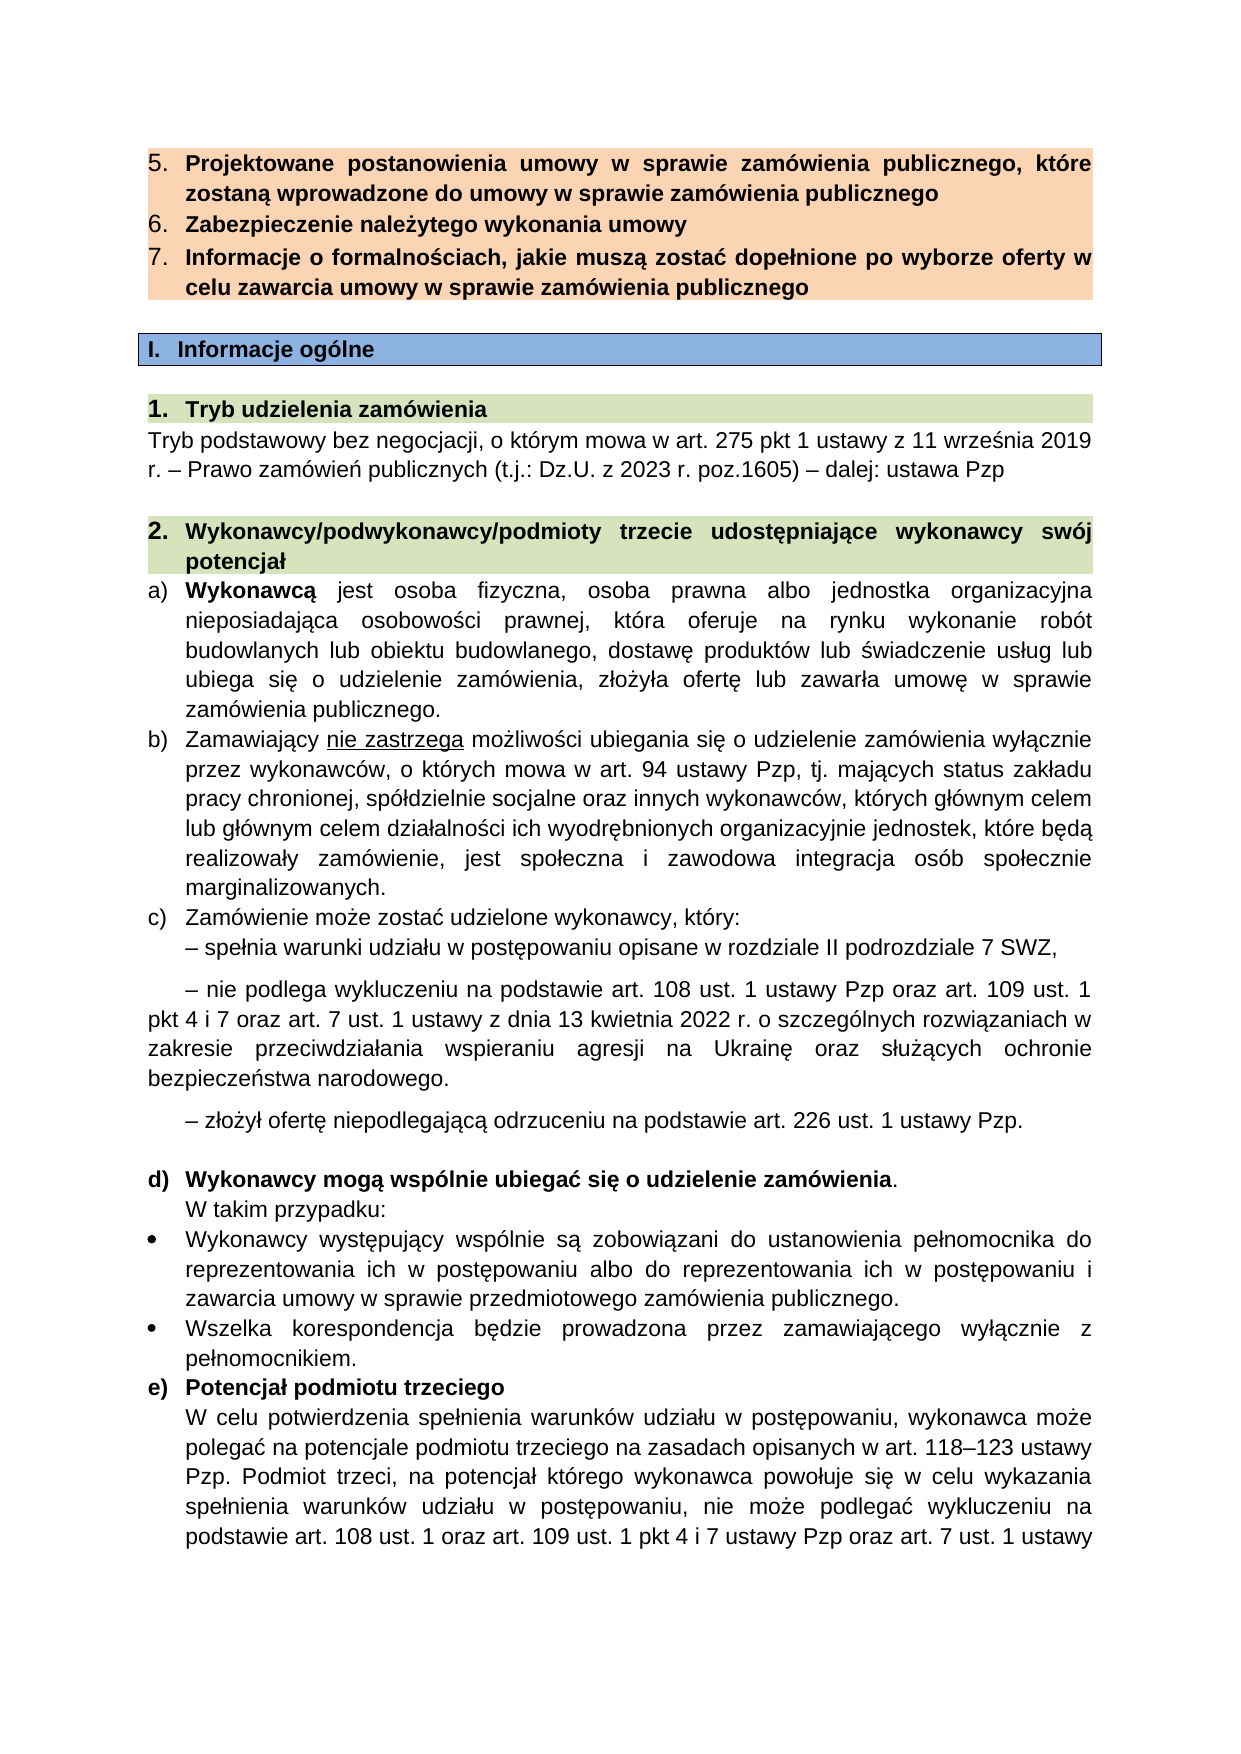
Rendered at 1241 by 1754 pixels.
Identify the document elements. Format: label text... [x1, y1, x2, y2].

list Informacje ogólne [139, 334, 1101, 365]
list Wykonawcą jest osoba fizyczna, osoba prawna albo jednostka organizacyjna nieposiadająca osobowości prawnej, która oferuje na rynku wykonanie robót budowlanych lub obiektu budowlanego, dostawę produktów lub świadczenie usług lub ubiega się o udzielenie zamówienia, złożyła ofertę lub zawarła umowę w sprawie zamówienia publicznego. [148, 577, 1093, 722]
list Wykonawcy mogą wspólnie ubiegać się o udzielenie zamówienia. [148, 1166, 1093, 1193]
list Wszelka korespondencja będzie prowadzona przez zamawiającego wyłącznie z pełnomocnikiem. [148, 1315, 1093, 1371]
list Informacje o formalnościach, jakie muszą zostać dopełnione po wyborze oferty w celu zawarcia umowy w sprawie zamówienia publicznego [148, 242, 1093, 300]
list Potencjał podmiotu trzeciego [148, 1374, 1093, 1401]
text – nie podlega wykluczeniu na podstawie art. 108 ust. 1 ustawy Pzp oraz art. 109 ust. 1 pkt 4 i 7 oraz art. 7 ust. 1 ustawy z dnia 13 kwietnia 2022 r. o szczególnych rozwiązaniach w zakresie przeciwdziałania wspieraniu agresji na Ukrainę oraz służących ochronie bezpieczeństwa narodowego. [148, 976, 1093, 1091]
text Tryb podstawowy bez negocjacji, o którym mowa w art. 275 pkt 1 ustawy z 11 września 2019 r. – Prawo zamówień publicznych (t.j.: Dz.U. z 2023 r. poz.1605) – dalej: ustawa Pzp [148, 427, 1093, 483]
list Projektowane postanowienia umowy w sprawie zamówienia publicznego, które zostaną wprowadzone do umowy w sprawie zamówienia publicznego [148, 148, 1093, 206]
text W takim przypadku: [185, 1196, 1093, 1222]
text – złożył ofertę niepodlegającą odrzuceniu na podstawie art. 226 ust. 1 ustawy Pzp. [185, 1107, 1093, 1133]
list Wykonawcy występujący wspólnie są zobowiązani do ustanowienia pełnomocnika do reprezentowania ich w postępowaniu albo do reprezentowania ich w postępowaniu i zawarcia umowy w sprawie przedmiotowego zamówienia publicznego. [148, 1226, 1093, 1312]
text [185, 1404, 1093, 1549]
list Zabezpieczenie należytego wykonania umowy [148, 209, 1093, 238]
list Wykonawcy/podwykonawcy/podmioty trzecie udostępniające wykonawcy swój potencjał [148, 516, 1093, 574]
list Tryb udzielenia zamówienia [148, 394, 1093, 423]
list Zamawiający nie zastrzega możliwości ubiegania się o udzielenie zamówienia wyłącznie przez wykonawców, o których mowa w art. 94 ustawy Pzp, tj. mających status zakładu pracy chronionej, spółdzielnie socjalne oraz innych wykonawców, których głównym celem lub głównym celem działalności ich wyodrębnionych organizacyjnie jednostek, które będą realizowały zamówienie, jest społeczna i zawodowa integracja osób społecznie marginalizowanych. [148, 726, 1093, 901]
list Zamówienie może zostać udzielone wykonawcy, który: [148, 904, 1093, 930]
text – spełnia warunki udziału w postępowaniu opisane w rozdziale II podrozdziale 7 SWZ, [185, 934, 1093, 960]
